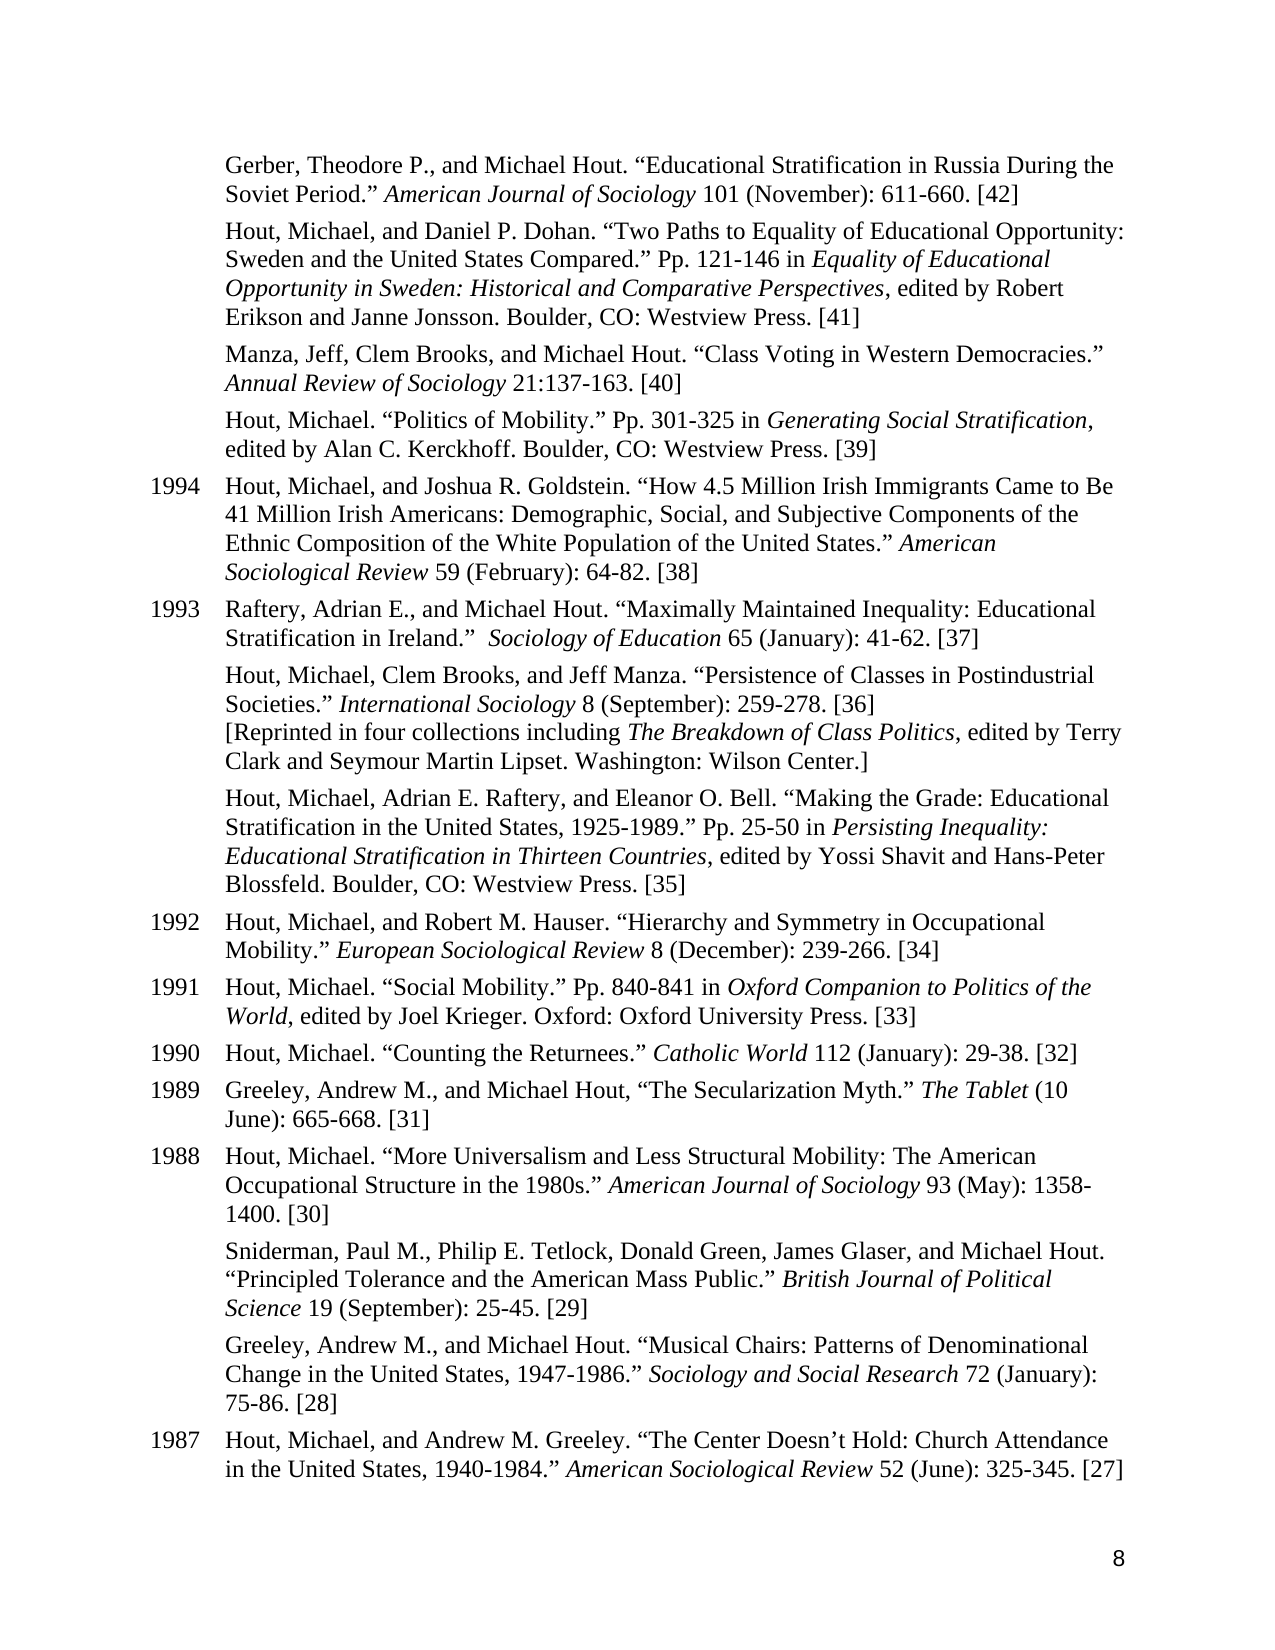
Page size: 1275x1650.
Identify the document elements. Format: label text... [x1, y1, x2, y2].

text 1993 Raftery, Adrian E., and Michael Hout. “Maximally Maintained Inequality: Educational Stratification in Ireland.” Sociology of Education 65 (January): 41-62. [37] [150, 594, 1125, 652]
text 1991 Hout, Michael. “Social Mobility.” Pp. 840-841 in Oxford Companion to Politics of the World, edited by Joel Krieger. Oxford: Oxford University Press. [33] [150, 972, 1125, 1030]
text Gerber, Theodore P., and Michael Hout. “Educational Stratification in Russia During the Soviet Period.” American Journal of Sociology 101 (November): 611-660. [42] [225, 150, 1125, 207]
text 1989 Greeley, Andrew M., and Michael Hout, “The Secularization Myth.” The Tablet (10 June): 665-668. [31] [150, 1075, 1125, 1133]
text [Reprinted in four collections including The Breakdown of Class Politics, edited by Terry Clark and Seymour Martin Lipset. Washington: Wilson Center.] [225, 717, 1125, 775]
text 1988 Hout, Michael. “More Universalism and Less Structural Mobility: The American Occupational Structure in the 1980s.” American Journal of Sociology 93 (May): 1358-1400. [30] [150, 1141, 1125, 1227]
text 1987 Hout, Michael, and Andrew M. Greeley. “The Center Doesn’t Hold: Church Attendance in the United States, 1940-1984.” American Sociological Review 52 (June): 325-345. [27] [150, 1425, 1125, 1482]
text Hout, Michael, Clem Brooks, and Jeff Manza. “Persistence of Classes in Postindustrial Societies.” International Sociology 8 (September): 259-278. [36] [225, 660, 1125, 717]
text 1992 Hout, Michael, and Robert M. Hauser. “Hierarchy and Symmetry in Occupational Mobility.” European Sociological Review 8 (December): 239-266. [34] [150, 907, 1125, 964]
text Manza, Jeff, Clem Brooks, and Michael Hout. “Class Voting in Western Democracies.” Annual Review of Sociology 21:137-163. [40] [225, 339, 1125, 397]
text Hout, Michael, and Daniel P. Dohan. “Two Paths to Equality of Educational Opportunity: Sweden and the United States Compared.” Pp. 121-146 in Equality of Educational Opportunity in Sweden: Historical and Comparative Perspectives, edited by Robert Erikson and Janne Jonsson. Boulder, CO: Westview Press. [41] [225, 216, 1125, 331]
text Hout, Michael, Adrian E. Raftery, and Eleanor O. Bell. “Making the Grade: Educational Stratification in the United States, 1925-1989.” Pp. 25-50 in Persisting Inequality: Educational Stratification in Thirteen Countries, edited by Yossi Shavit and Hans-Peter Blossfeld. Boulder, CO: Westview Press. [35] [225, 783, 1125, 898]
text Hout, Michael. “Politics of Mobility.” Pp. 301-325 in Generating Social Stratification, edited by Alan C. Kerckhoff. Boulder, CO: Westview Press. [39] [225, 405, 1125, 462]
text Greeley, Andrew M., and Michael Hout. “Musical Chairs: Patterns of Denominational Change in the United States, 1947-1986.” Sociology and Social Research 72 (January): 75-86. [28] [225, 1330, 1125, 1417]
text 1990 Hout, Michael. “Counting the Returnees.” Catholic World 112 (January): 29-38. [32] [150, 1038, 1125, 1067]
text 1994 Hout, Michael, and Joshua R. Goldstein. “How 4.5 Million Irish Immigrants Came to Be 41 Million Irish Americans: Demographic, Social, and Subjective Components of the Ethnic Composition of the White Population of the United States.” American Sociological Review 59 (February): 64-82. [38] [150, 471, 1125, 586]
text Sniderman, Paul M., Philip E. Tetlock, Donald Green, James Glaser, and Michael Hout. “Principled Tolerance and the American Mass Public.” British Journal of Political Science 19 (September): 25-45. [29] [225, 1236, 1125, 1322]
